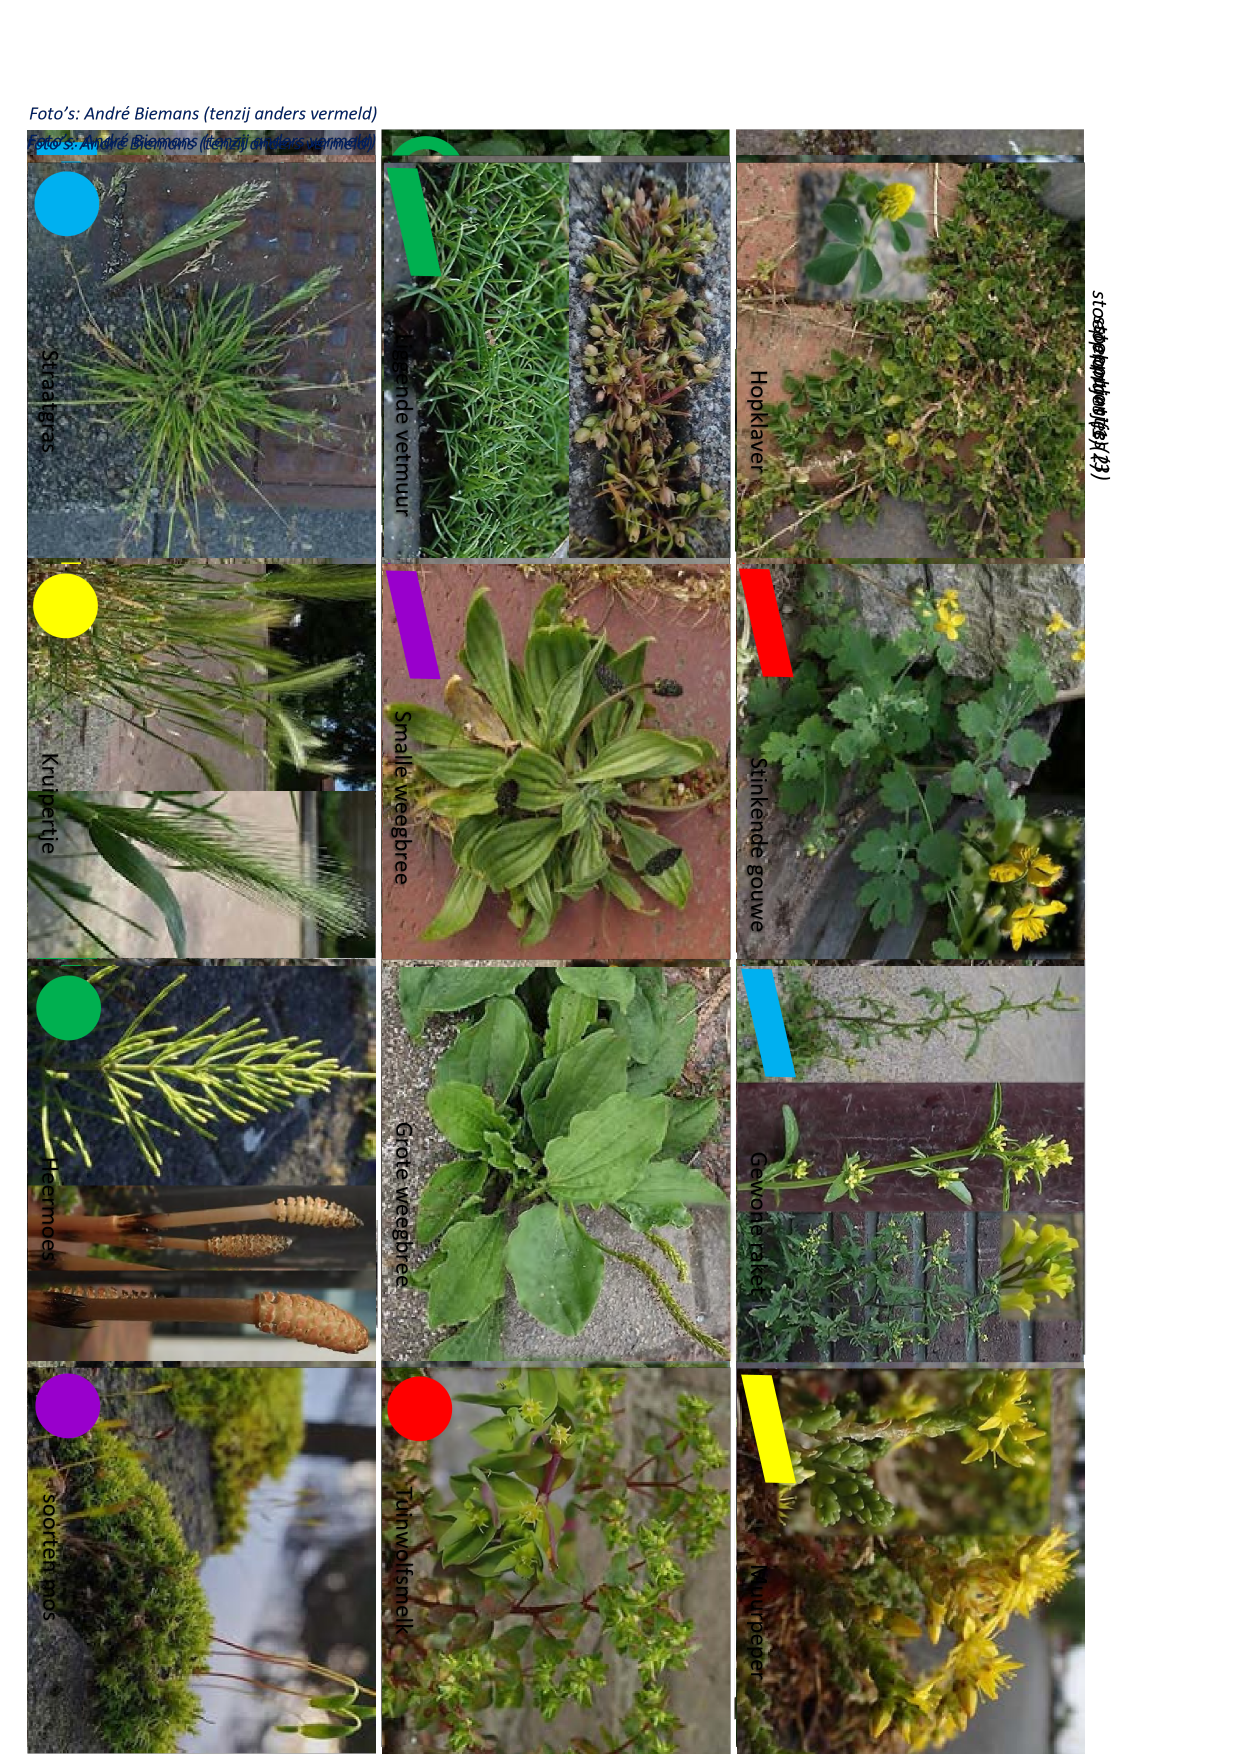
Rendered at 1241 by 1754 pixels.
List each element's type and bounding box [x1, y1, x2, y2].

picture [26, 105, 1111, 1754]
